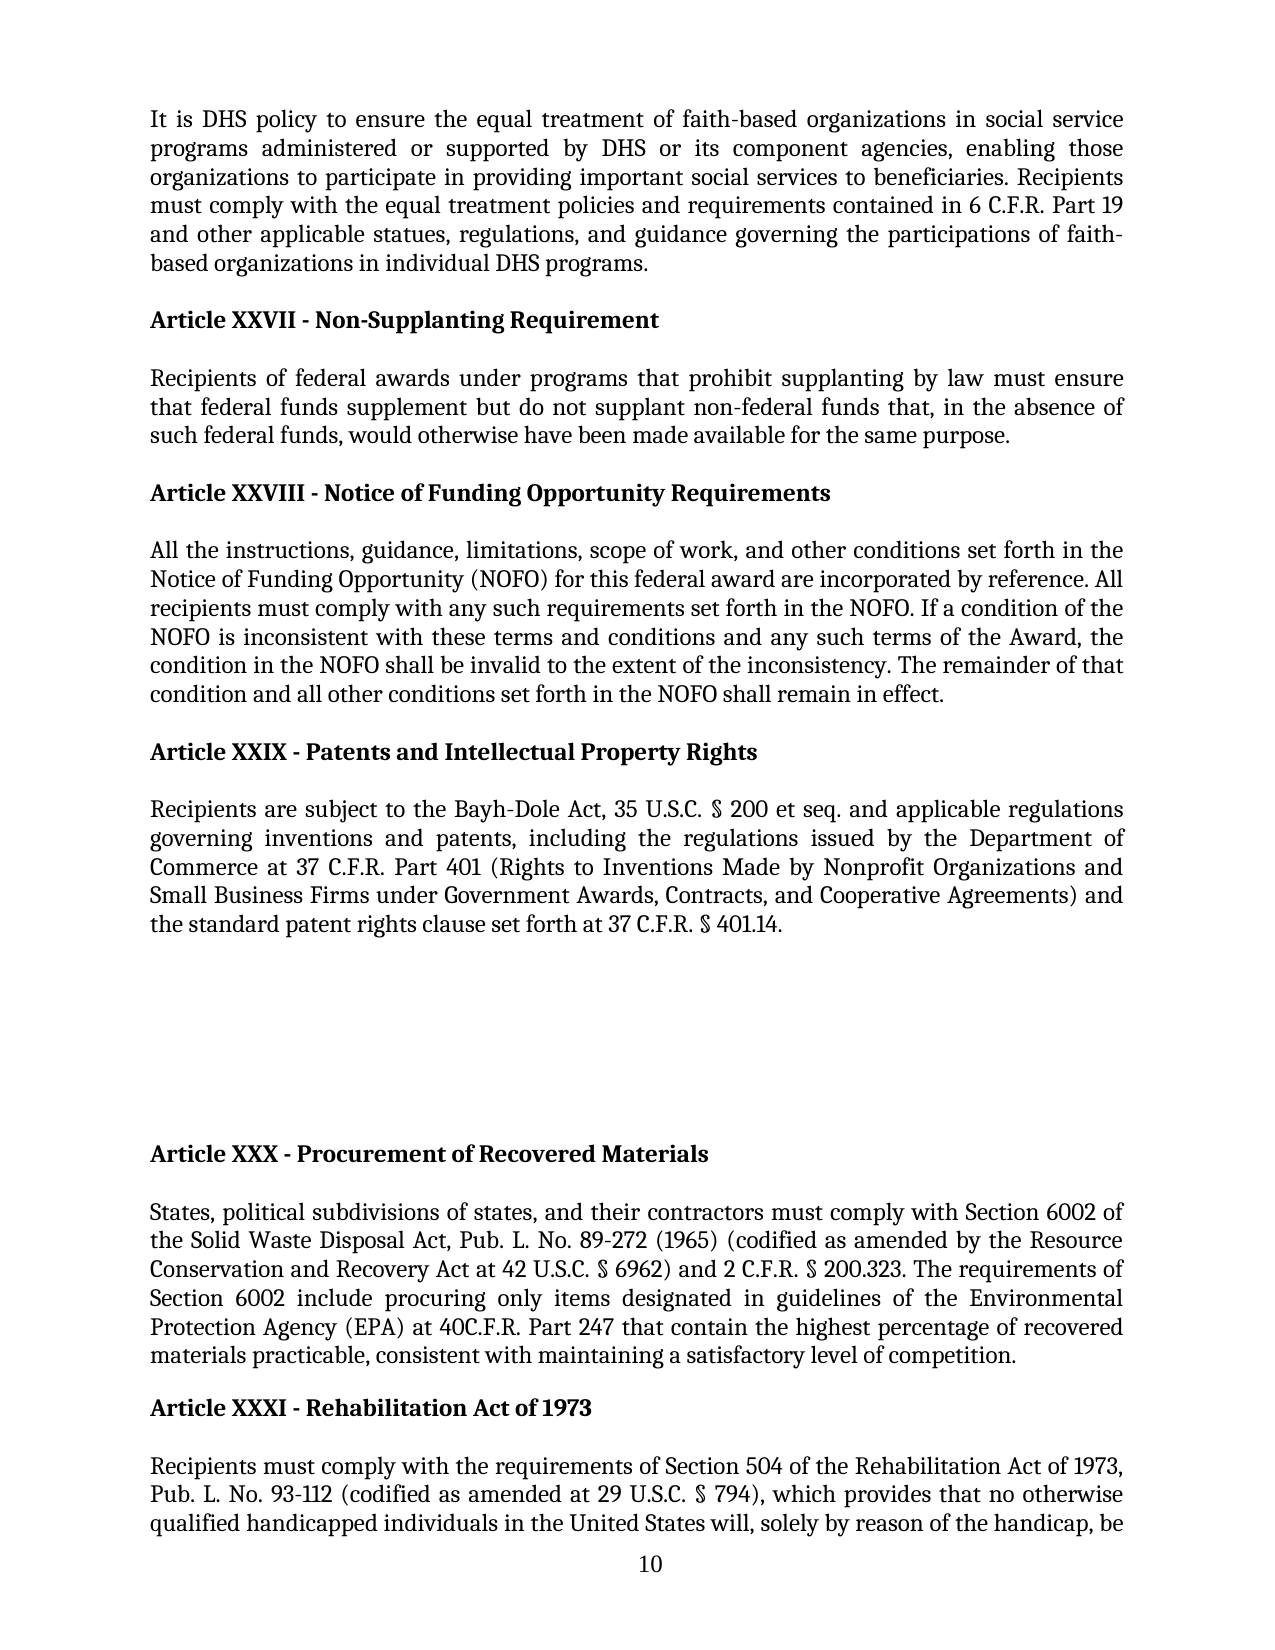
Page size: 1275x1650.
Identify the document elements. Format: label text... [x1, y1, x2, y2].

text All the instructions, guidance, limitations, scope of work, and other conditions set forth in the Notice of Funding Opportunity (NOFO) for this federal award are incorporated by reference. All recipients must comply with any such requirements set forth in the NOFO. If a condition of the NOFO is inconsistent with these terms and conditions and any such terms of the Award, the condition in the NOFO shall be invalid to the extent of the inconsistency. The remainder of that condition and all other conditions set forth in the NOFO shall remain in effect. [150, 536, 1125, 709]
text It is DHS policy to ensure the equal treatment of faith-based organizations in social service programs administered or supported by DHS or its component agencies, enabling those organizations to participate in providing important social services to beneficiaries. Recipients must comply with the equal treatment policies and requirements contained in 6 C.F.R. Part 19 and other applicable statues, regulations, and guidance governing the participations of faith- based organizations in individual DHS programs. [150, 105, 1125, 277]
text Article XXVII - Non-Supplanting Requirement [150, 306, 1125, 335]
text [150, 1452, 1125, 1538]
text Article XXIX - Patents and Intellectual Property Rights [150, 737, 1125, 766]
text Article XXXI - Rehabilitation Act of 1973 [150, 1394, 1125, 1423]
text Recipients are subject to the Bayh-Dole Act, 35 U.S.C. § 200 et seq. and applicable regulations governing inventions and patents, including the regulations issued by the Department of Commerce at 37 C.F.R. Part 401 (Rights to Inventions Made by Nonprofit Organizations and Small Business Firms under Government Awards, Contracts, and Cooperative Agreements) and the standard patent rights clause set forth at 37 C.F.R. § 401.14. [150, 795, 1125, 939]
text Article XXX - Procurement of Recovered Materials [150, 1140, 1125, 1169]
text Article XXVIII - Notice of Funding Opportunity Requirements [150, 479, 1125, 507]
text States, political subdivisions of states, and their contractors must comply with Section 6002 of the Solid Waste Disposal Act, Pub. L. No. 89-272 (1965) (codified as amended by the Resource Conservation and Recovery Act at 42 U.S.C. § 6962) and 2 C.F.R. § 200.323. The requirements of Section 6002 include procuring only items designated in guidelines of the Environmental Protection Agency (EPA) at 40C.F.R. Part 247 that contain the highest percentage of recovered materials practicable, consistent with maintaining a satisfactory level of competition. [150, 1197, 1125, 1370]
text Recipients of federal awards under programs that prohibit supplanting by law must ensure that federal funds supplement but do not supplant non-federal funds that, in the absence of such federal funds, would otherwise have been made available for the same purpose. [150, 364, 1125, 450]
